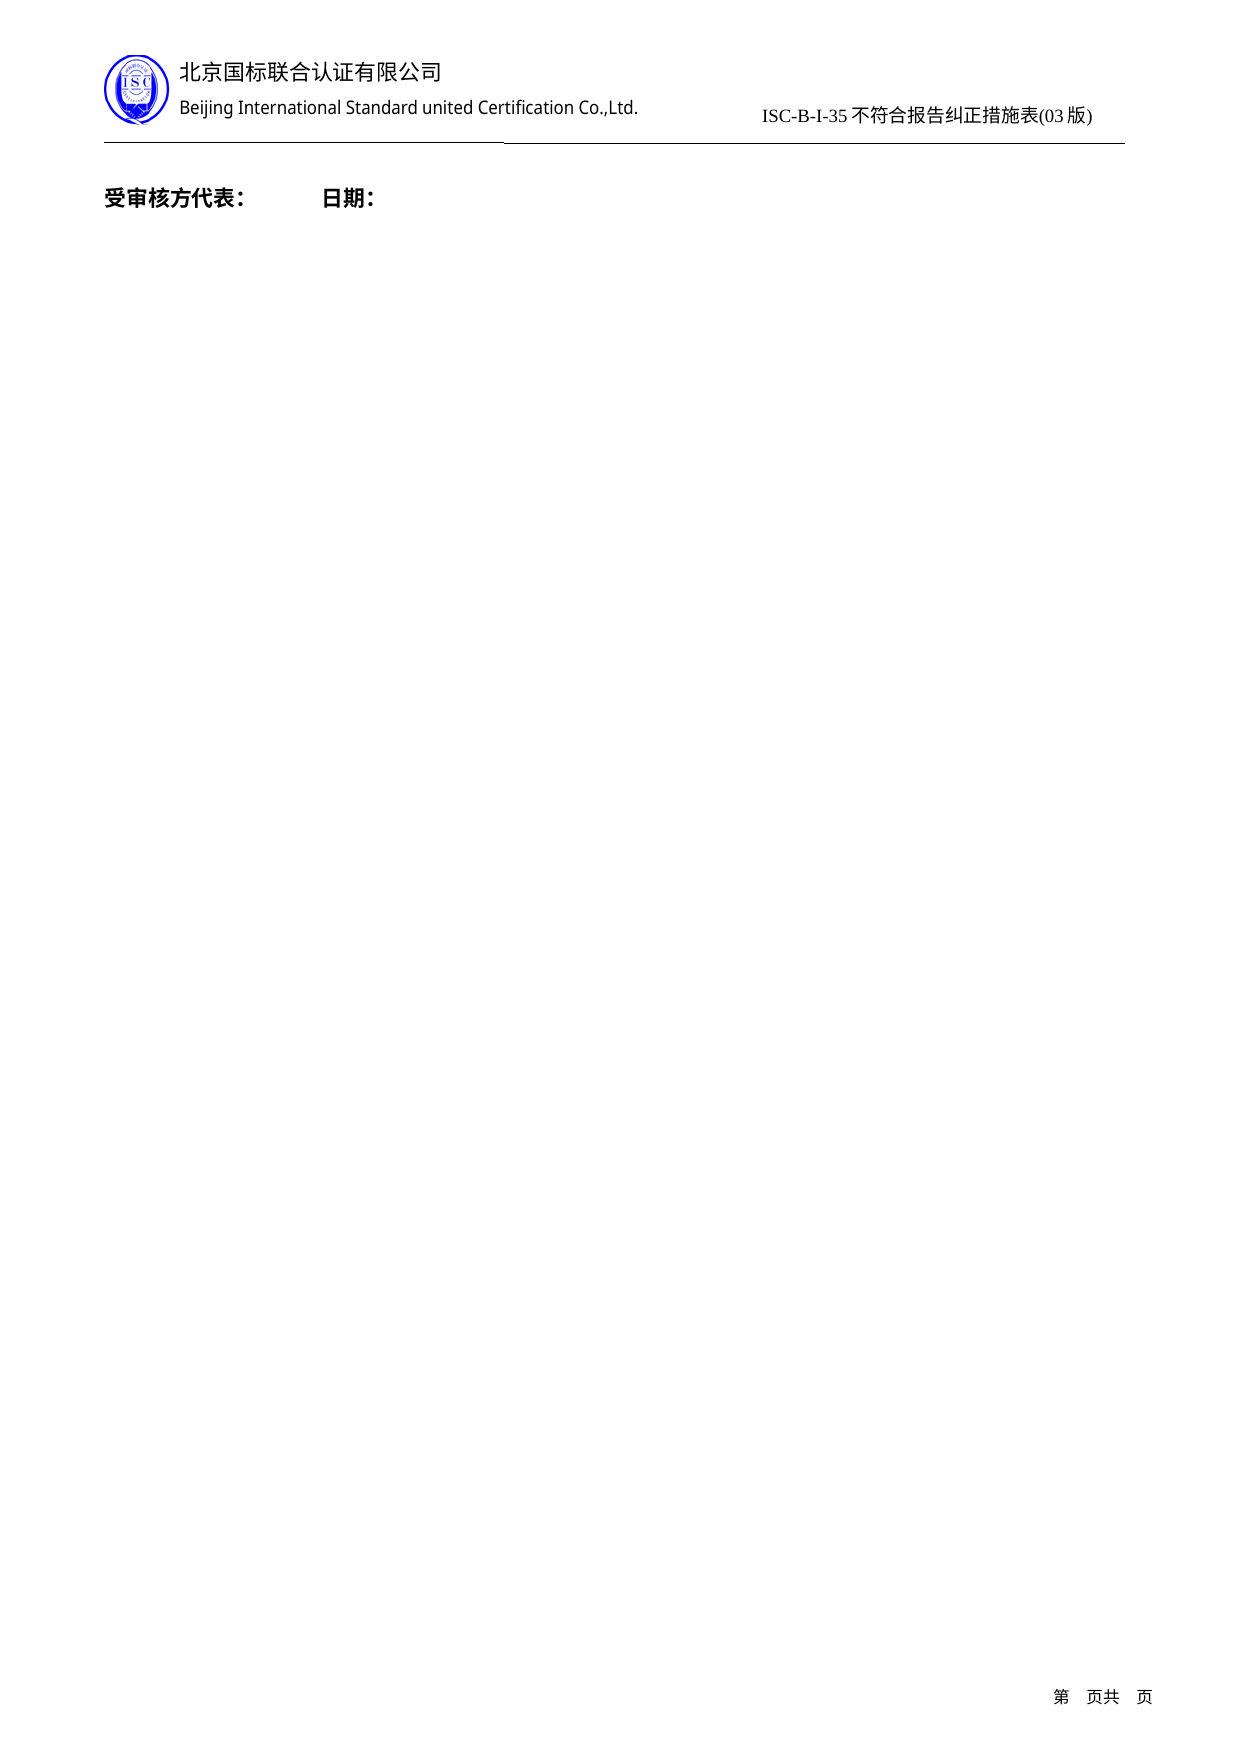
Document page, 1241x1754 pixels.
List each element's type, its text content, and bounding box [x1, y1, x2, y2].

text 受审核方代表： 日期： [104, 180, 1153, 213]
picture [104, 55, 172, 124]
